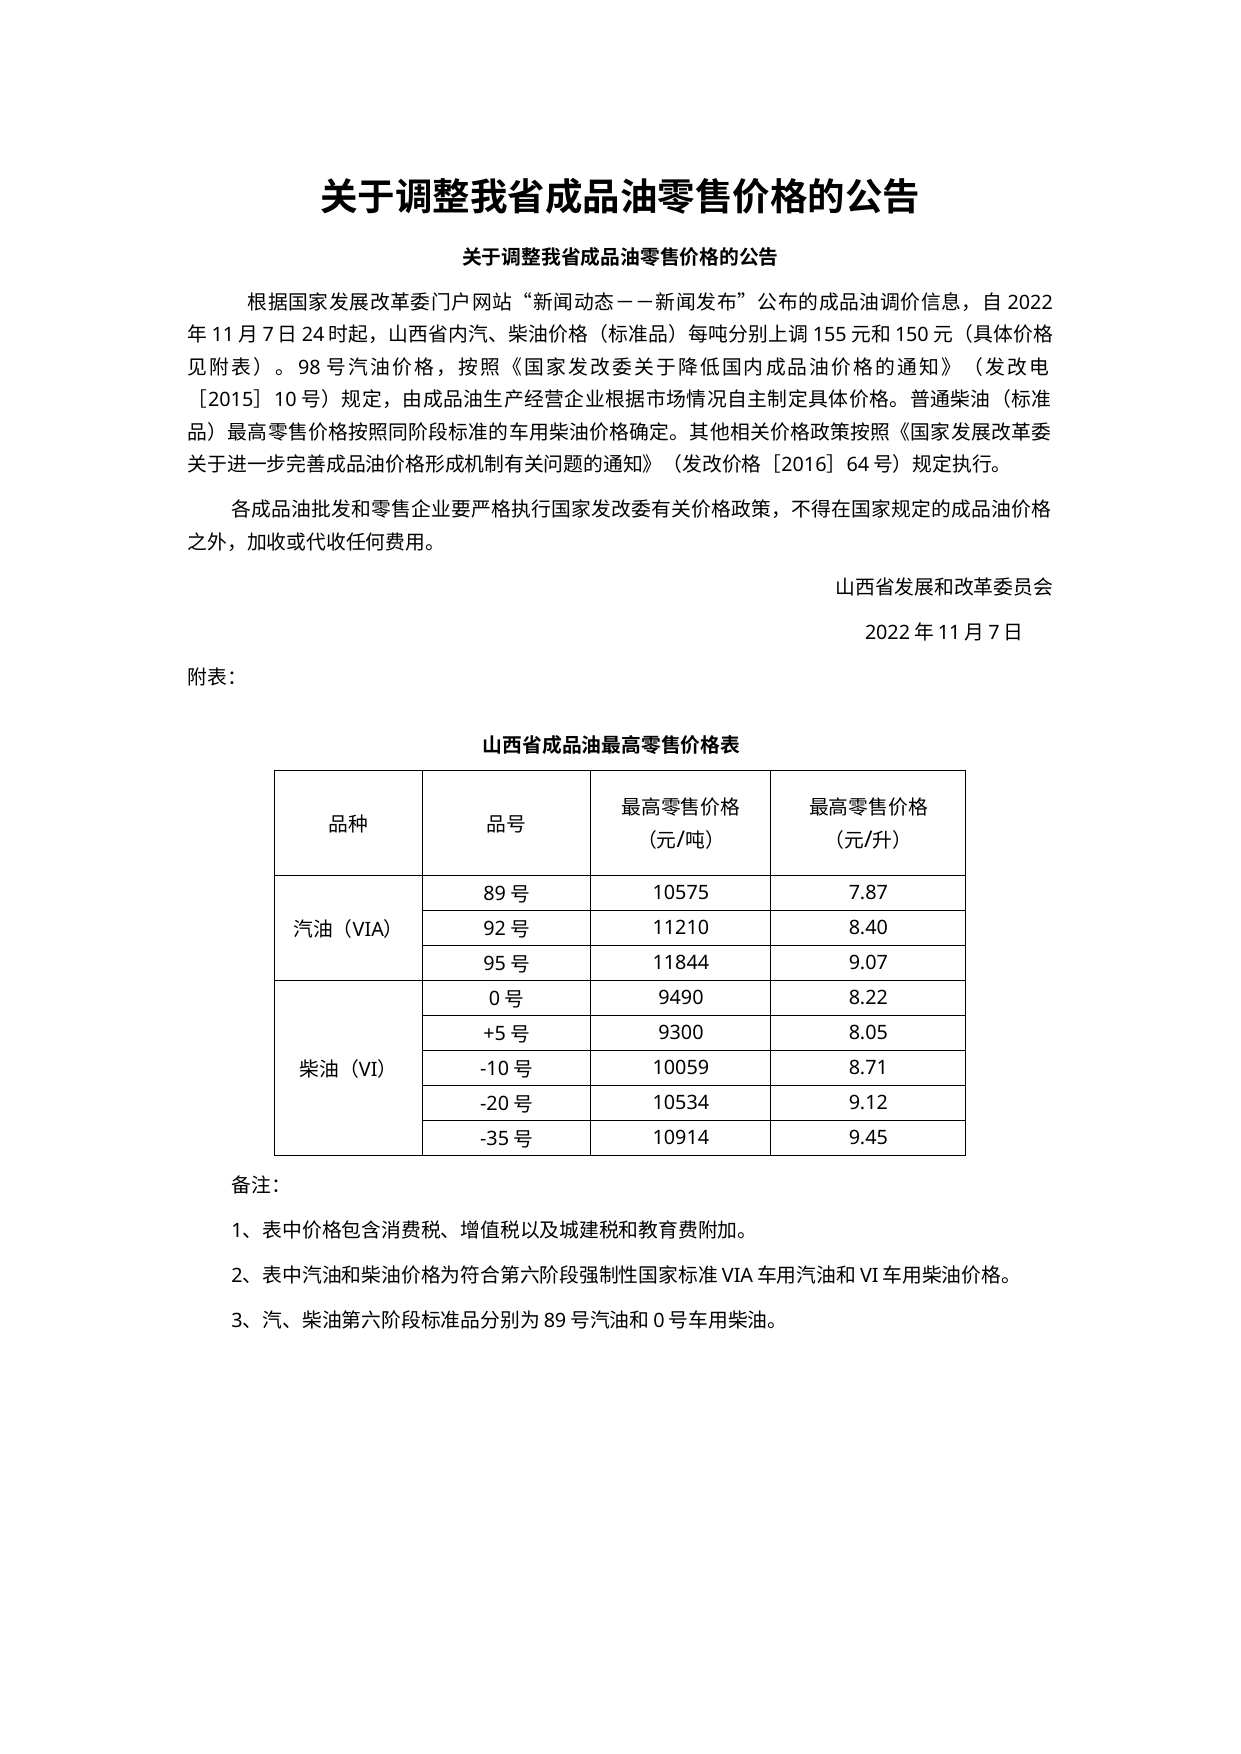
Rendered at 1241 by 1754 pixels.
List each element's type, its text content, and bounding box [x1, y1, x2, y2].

table_cell 92号 [423, 911, 590, 944]
subtitle 关于调整我省成品油零售价格的公告 [187, 162, 1053, 227]
table_cell -35号 [423, 1121, 590, 1154]
text 山西省成品油最高零售价格表 [187, 704, 1053, 769]
text 2、表中汽油和柴油价格为符合第六阶段强制性国家标准VIA车用汽油和VI车用柴油价格。 [187, 1258, 1053, 1291]
table_cell 95号 [423, 946, 590, 979]
table_cell 9.45 [771, 1121, 965, 1154]
table_cell -10号 [423, 1051, 590, 1084]
text 附表： [187, 659, 1053, 692]
table_cell 柴油（VI） [275, 981, 422, 1154]
table_cell 11210 [591, 911, 770, 944]
table_cell 9.07 [771, 946, 965, 979]
table_cell 10059 [591, 1051, 770, 1084]
table_cell 8.22 [771, 981, 965, 1014]
table_cell 10914 [591, 1121, 770, 1154]
table_cell 8.05 [771, 1016, 965, 1049]
table_cell 汽油（VIA） [275, 876, 422, 979]
table_cell 10575 [591, 876, 770, 909]
table_cell +5号 [423, 1016, 590, 1049]
text 各成品油批发和零售企业要严格执行国家发改委有关价格政策，不得在国家规定的成品油价格之外，加收或代收任何费用。 [187, 492, 1053, 557]
table_cell 7.87 [771, 876, 965, 909]
table_cell 11844 [591, 946, 770, 979]
text 备注： [187, 1168, 1053, 1201]
table_cell 9490 [591, 981, 770, 1014]
text 关于调整我省成品油零售价格的公告 [187, 239, 1053, 272]
table_cell 0号 [423, 981, 590, 1014]
text 根据国家发展改革委门户网站“新闻动态－－新闻发布”公布的成品油调价信息，自2022年11月7日24时起，山西省内汽、柴油价格（标准品）每吨分别上调155元和150元（具体价格见附表）。98号汽油价格，按照《国家发改委关于降低国内成品油价格的通知》（发改电［2015］10号）规定，由成品油生产经营企业根据市场情况自主制定具体价格。普通柴油（标准品）最高零售价格按照同阶段标准的车用柴油价格确定。其他相关价格政策按照《国家发展改革委关于进一步完善成品油价格形成机制有关问题的通知》（发改价格［2016］64号）规定执行。 [187, 284, 1053, 479]
text 山西省发展和改革委员会 [187, 569, 1053, 602]
table_cell 8.40 [771, 911, 965, 944]
table_cell -20号 [423, 1086, 590, 1119]
table_cell 89号 [423, 876, 590, 909]
table_cell 9300 [591, 1016, 770, 1049]
table_cell 10534 [591, 1086, 770, 1119]
text 2022年11月7日 [187, 614, 1053, 647]
text 1、表中价格包含消费税、增值税以及城建税和教育费附加。 [187, 1213, 1053, 1246]
table_header 最高零售价格 （元/吨） [591, 771, 770, 874]
table_header 品号 [423, 771, 590, 874]
table_cell 9.12 [771, 1086, 965, 1119]
text 3、汽、柴油第六阶段标准品分别为89号汽油和0号车用柴油。 [187, 1303, 1053, 1336]
table_header 品种 [275, 771, 422, 874]
table_header 最高零售价格 （元/升） [771, 771, 965, 874]
table_cell 8.71 [771, 1051, 965, 1084]
